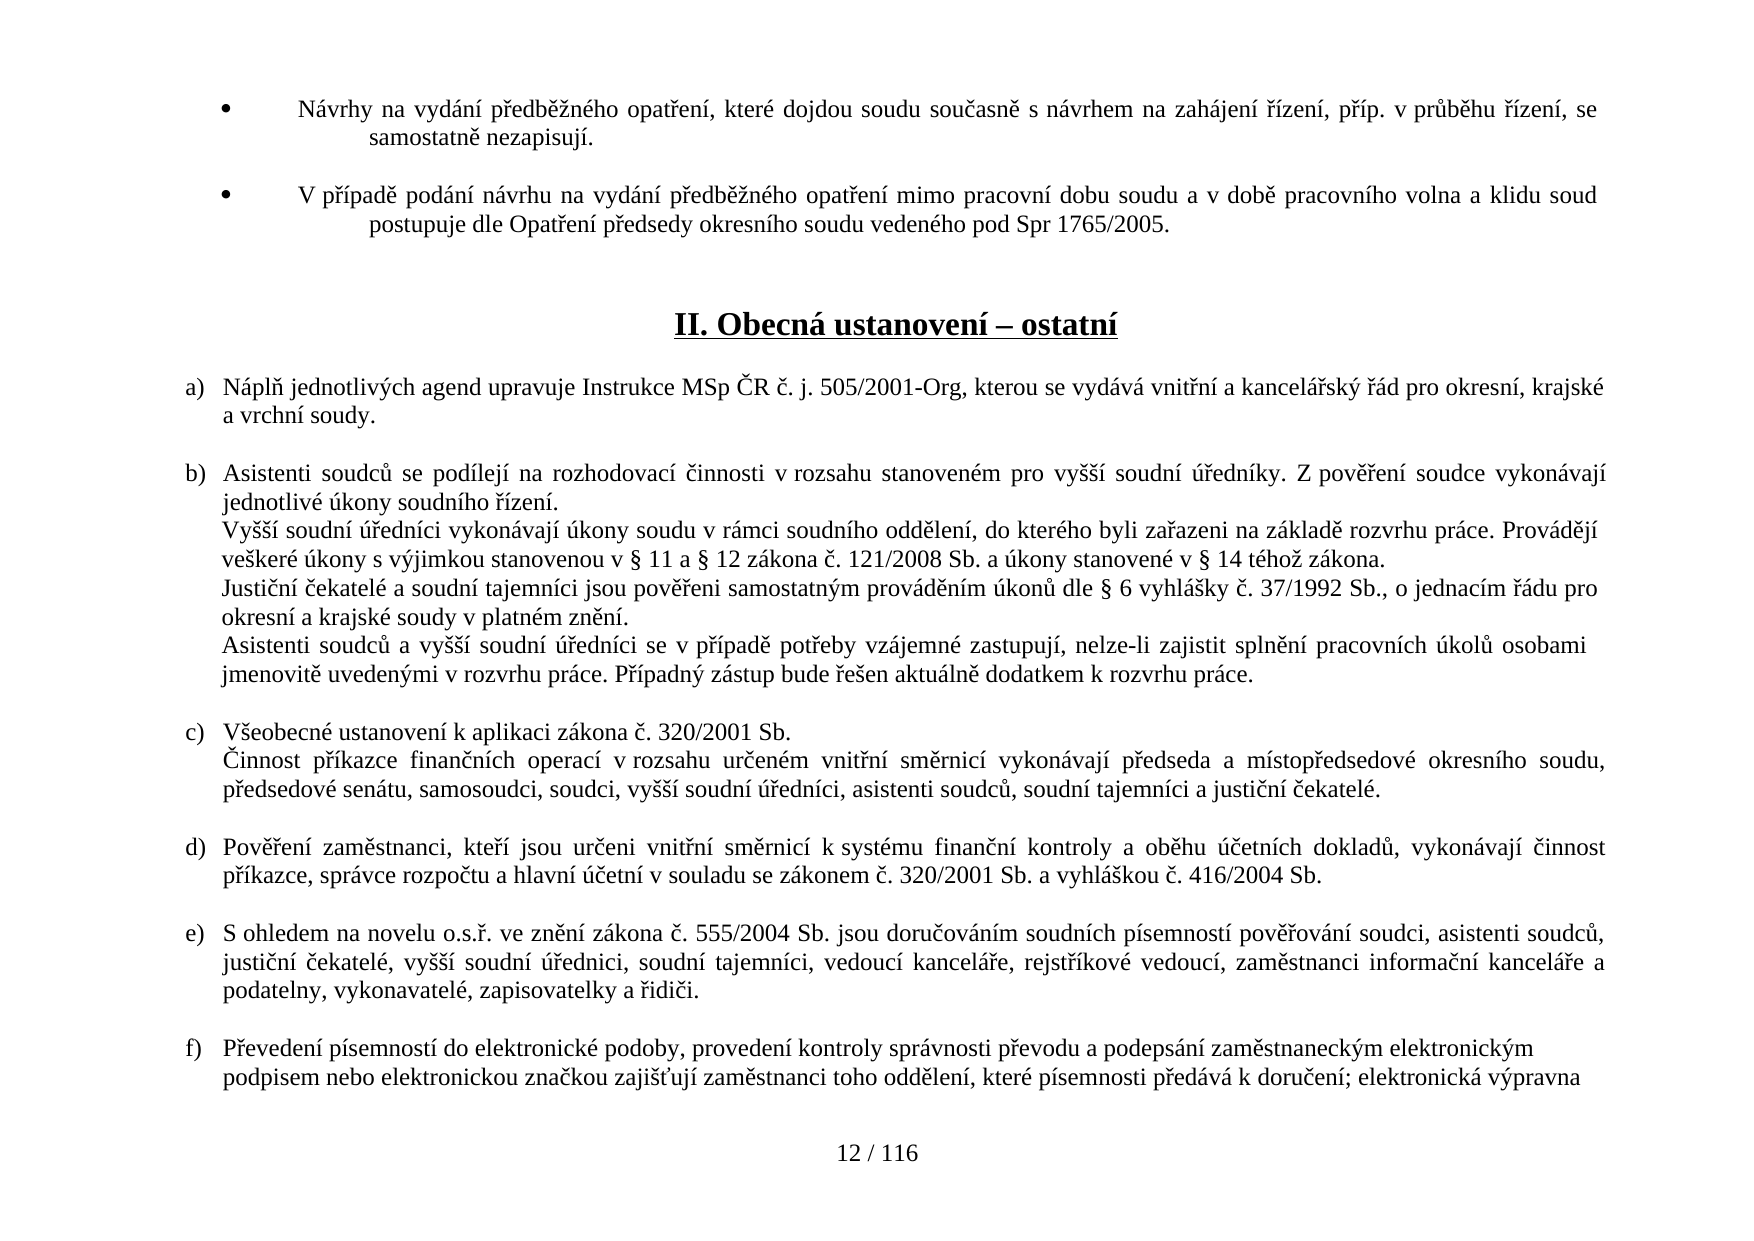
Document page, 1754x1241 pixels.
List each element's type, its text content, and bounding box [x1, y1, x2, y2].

text podpisem nebo elektronickou značkou zajišťují zaměstnanci toho oddělení, které písemnosti předává k doručení; elektronická výpravna [185, 1062, 1606, 1090]
text Justiční čekatelé a soudní tajemníci jsou pověřeni samostatným prováděním úkonů dle § 6 vyhlášky č. 37/1992 Sb., o jednacím řádu pro okresní a krajské soudy v platném znění. [185, 573, 1606, 630]
text Asistenti soudců a vyšší soudní úředníci se v případě potřeby vzájemné zastupují, nelze-li zajistit splnění pracovních úkolů osobami jmenovitě uvedenými v rozvrhu práce. Případný zástup bude řešen aktuálně dodatkem k rozvrhu práce. [185, 630, 1606, 688]
text Činnost příkazce finančních operací v rozsahu určeném vnitřní směrnicí vykonávají předseda a místopředsedové okresního soudu, předsedové senátu, samosoudci, soudci, vyšší soudní úředníci, asistenti soudců, soudní tajemníci a justiční čekatelé. [223, 745, 1606, 803]
list Pověření zaměstnanci, kteří jsou určeni vnitřní směrnicí k systému finanční kontroly a oběhu účetních dokladů, vykonávají činnost příkazce, správce rozpočtu a hlavní účetní v souladu se zákonem č. 320/2001 Sb. a vyhláškou č. 416/2004 Sb. [185, 832, 1606, 889]
list Asistenti soudců se podílejí na rozhodovací činnosti v rozsahu stanoveném pro vyšší soudní úředníky. Z pověření soudce vykonávají jednotlivé úkony soudního řízení. [185, 458, 1606, 515]
list S ohledem na novelu o.s.ř. ve znění zákona č. 555/2004 Sb. jsou doručováním soudních písemností pověřování soudci, asistenti soudců, justiční čekatelé, vyšší soudní úřednici, soudní tajemníci, vedoucí kanceláře, rejstříkové vedoucí, zaměstnanci informační kanceláře a podatelny, vykonavatelé, zapisovatelky a řidiči. [185, 918, 1606, 1004]
text Vyšší soudní úředníci vykonávají úkony soudu v rámci soudního oddělení, do kterého byli zařazeni na základě rozvrhu práce. Provádějí veškeré úkony s výjimkou stanovenou v § 11 a § 12 zákona č. 121/2008 Sb. a úkony stanovené v § 14 téhož zákona. [185, 515, 1606, 573]
list Náplň jednotlivých agend upravuje Instrukce MSp ČR č. j. 505/2001-Org, kterou se vydává vnitřní a kancelářský řád pro okresní, krajské a vrchní soudy. [185, 372, 1606, 429]
list V případě podání návrhu na vydání předběžného opatření mimo pracovní dobu soudu a v době pracovního volna a klidu soud postupuje dle Opatření předsedy okresního soudu vedeného pod Spr 1765/2005. [166, 180, 1606, 237]
text II. Obecná ustanovení – ostatní [185, 304, 1606, 343]
list Návrhy na vydání předběžného opatření, které dojdou soudu současně s návrhem na zahájení řízení, příp. v průběhu řízení, se samostatně nezapisují. [166, 94, 1606, 151]
list Převedení písemností do elektronické podoby, provedení kontroly správnosti převodu a podepsání zaměstnaneckým elektronickým [185, 1033, 1606, 1062]
list Všeobecné ustanovení k aplikaci zákona č. 320/2001 Sb. [185, 717, 1606, 745]
